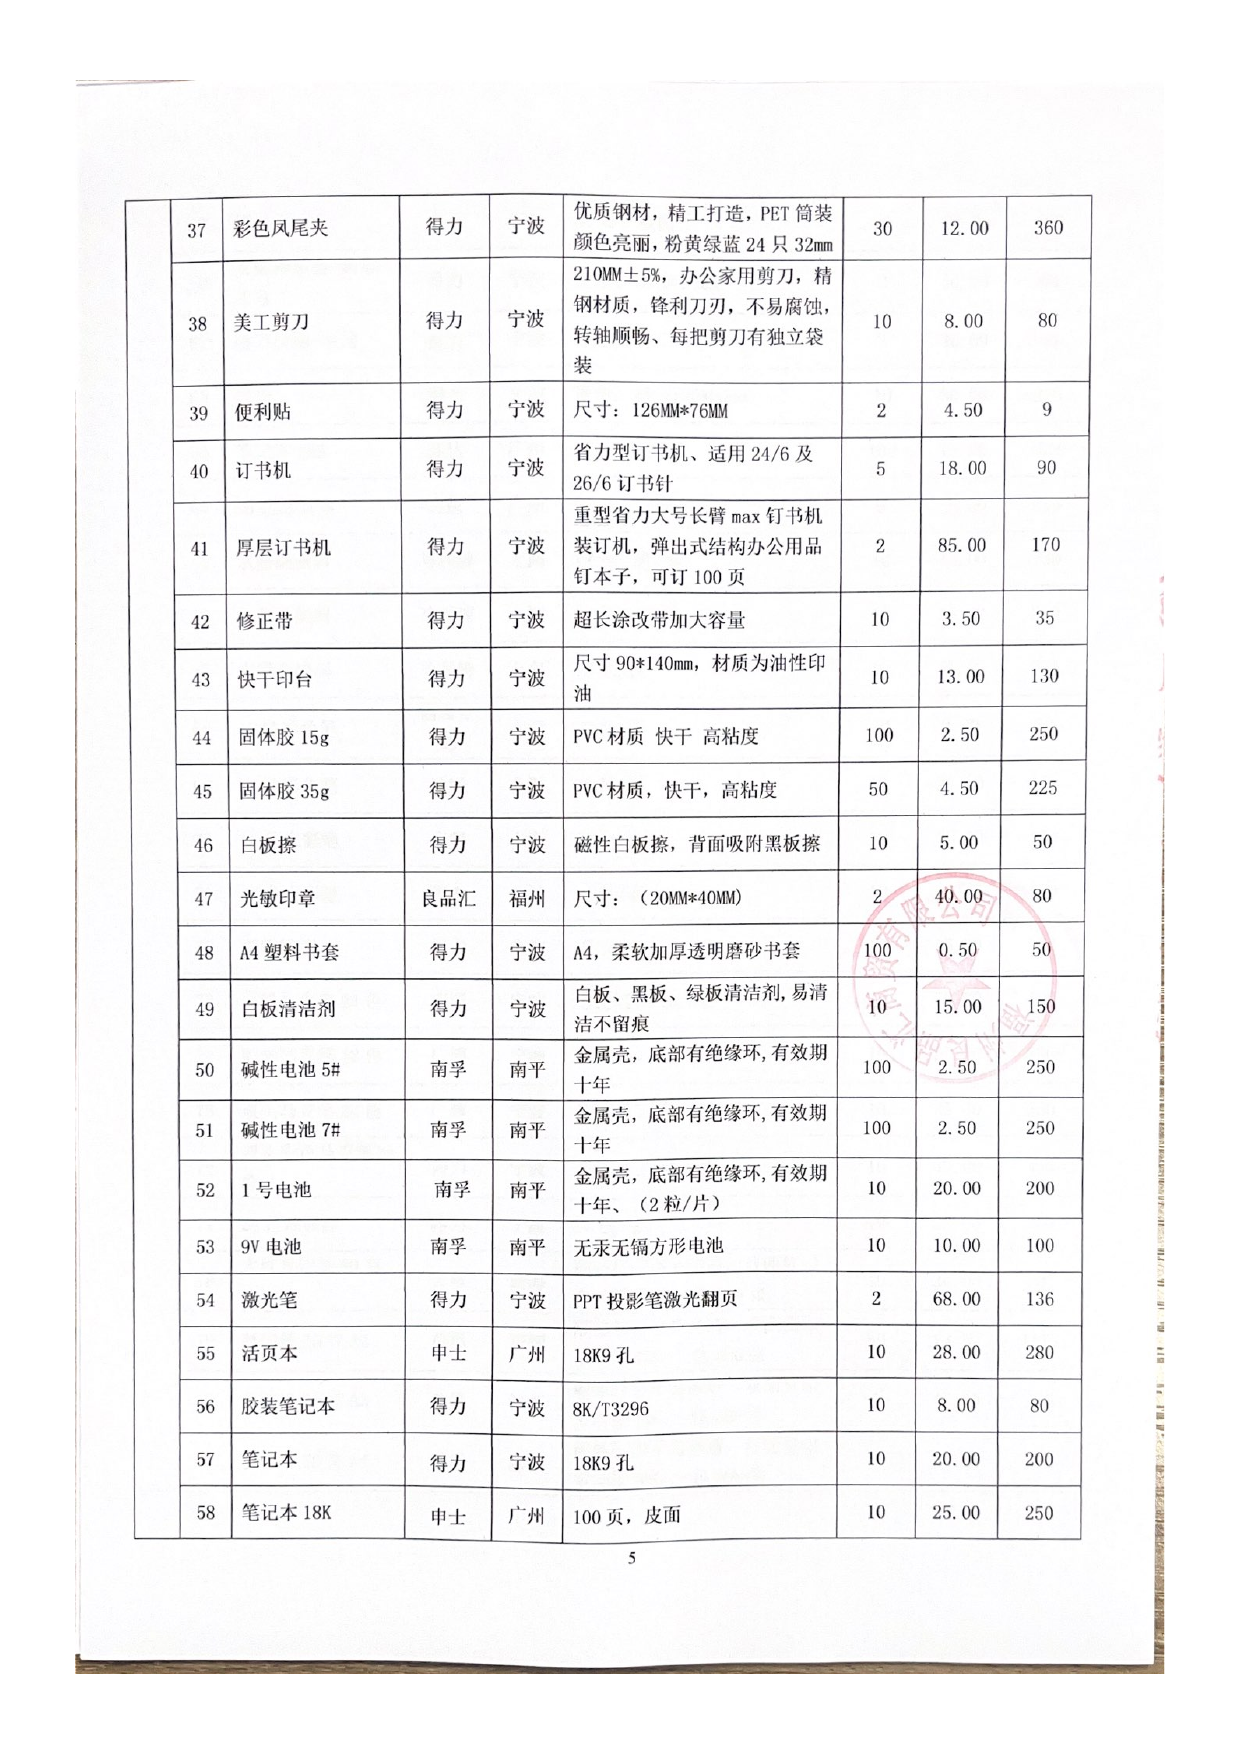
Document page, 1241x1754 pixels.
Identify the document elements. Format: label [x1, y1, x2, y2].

picture [75, 80, 1165, 1674]
